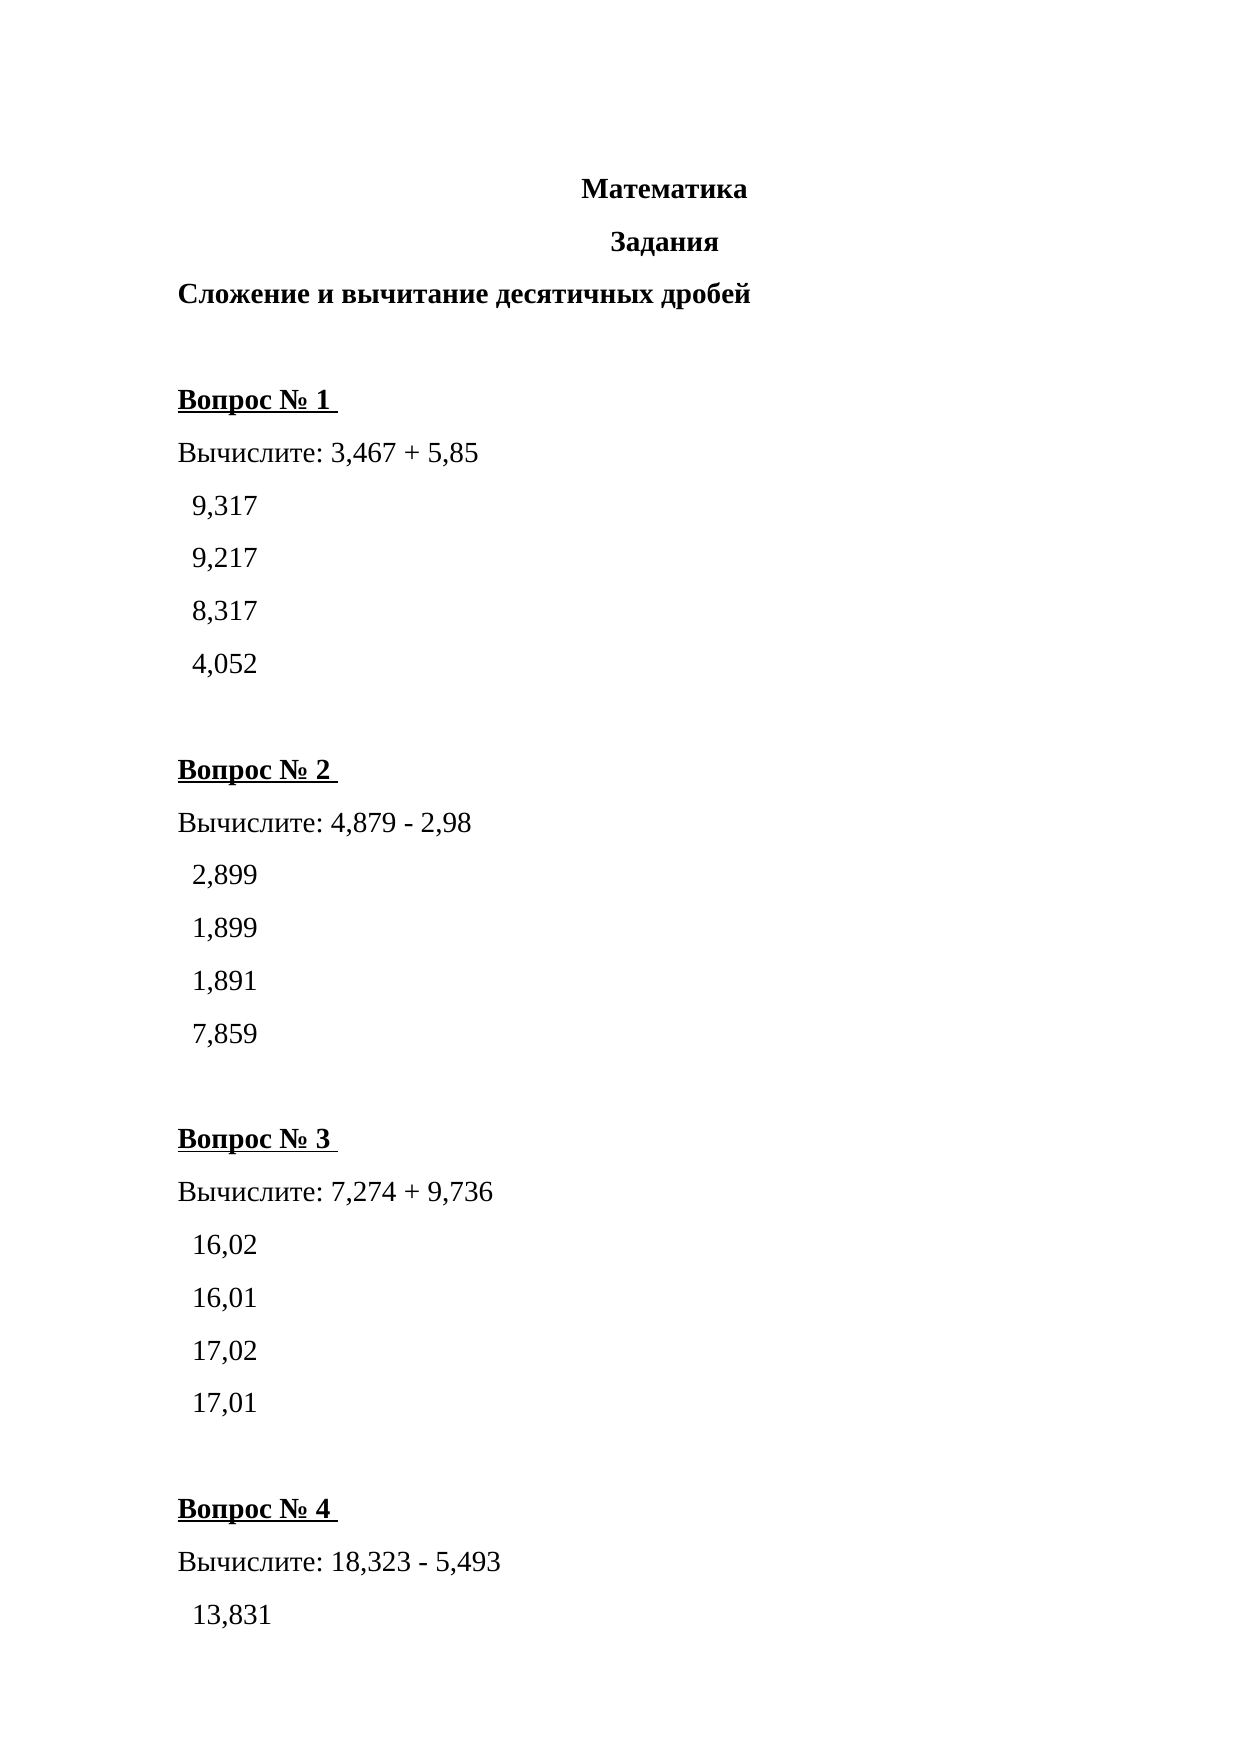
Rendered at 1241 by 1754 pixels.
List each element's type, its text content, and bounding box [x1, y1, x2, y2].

text Вопрос № 4 [177, 1491, 1152, 1525]
text Сложение и вычитание десятичных дробей [177, 277, 1152, 310]
text 17,02 [177, 1333, 1152, 1366]
text 13,831 [177, 1597, 1152, 1630]
text Вычислите: 3,467 + 5,85 [177, 435, 1152, 468]
text 1,891 [177, 963, 1152, 997]
text 9,217 [177, 541, 1152, 574]
text 7,859 [177, 1016, 1152, 1049]
text 9,317 [177, 488, 1152, 521]
text 16,01 [177, 1280, 1152, 1313]
text Вопрос № 3 [177, 1122, 1152, 1155]
text 16,02 [177, 1227, 1152, 1261]
text Вопрос № 2 [177, 752, 1152, 785]
text Математика [177, 171, 1152, 204]
text Вычислите: 4,879 - 2,98 [177, 805, 1152, 838]
text Вычислите: 18,323 - 5,493 [177, 1544, 1152, 1578]
text Задания [177, 224, 1152, 257]
text 8,317 [177, 593, 1152, 627]
text 1,899 [177, 910, 1152, 944]
text Вычислите: 7,274 + 9,736 [177, 1174, 1152, 1208]
text Вопрос № 1 [177, 382, 1152, 416]
text 17,01 [177, 1386, 1152, 1419]
text 2,899 [177, 857, 1152, 891]
text 4,052 [177, 646, 1152, 680]
